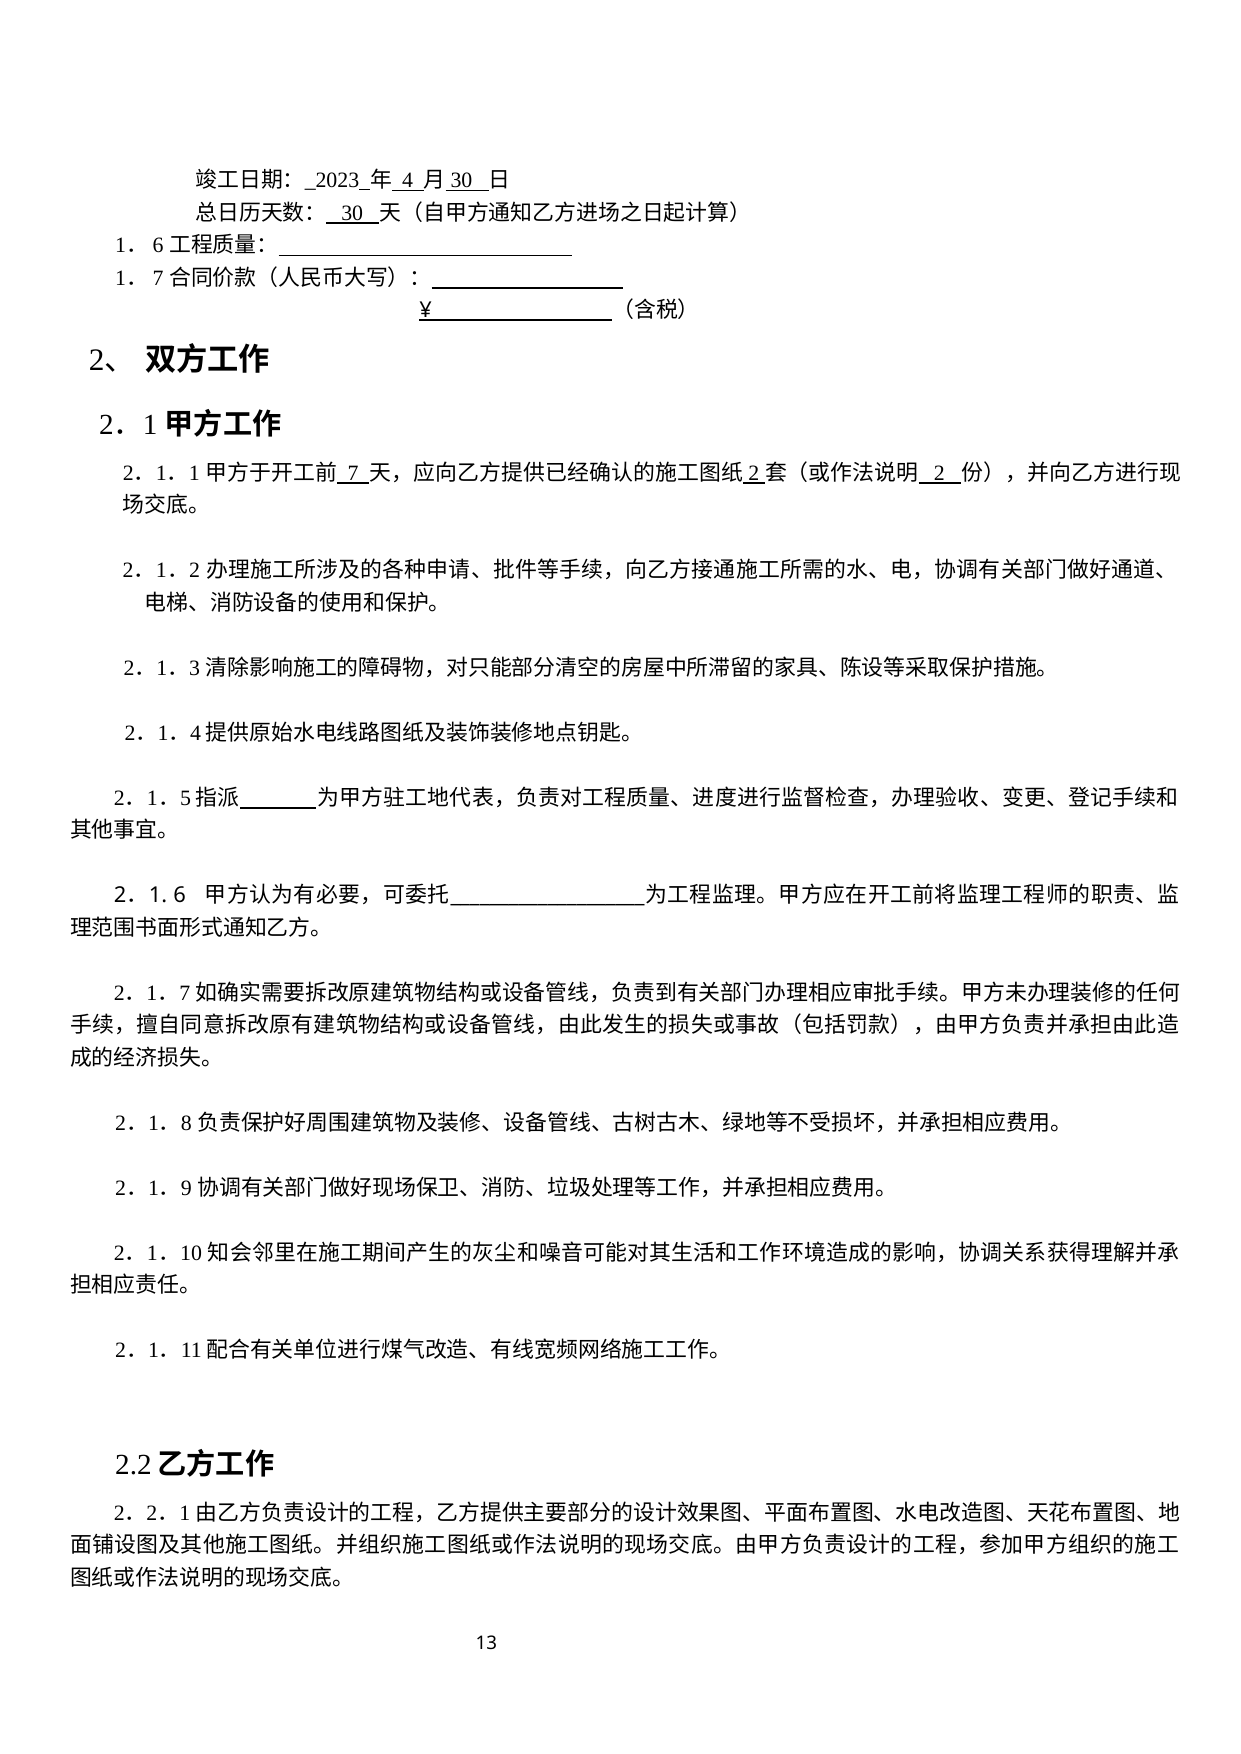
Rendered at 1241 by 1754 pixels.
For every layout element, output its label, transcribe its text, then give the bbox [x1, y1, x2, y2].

text 2．1 甲方工作 [70, 389, 1181, 454]
text 2．1．9 协调有关部门做好现场保卫、消防、垃圾处理等工作，并承担相应费用。 [115, 1169, 1181, 1202]
list 双方工作 [88, 324, 1181, 389]
text 2．1．2 办理施工所涉及的各种申请、批件等手续，向乙方接通施工所需的水、电，协调有关部门做好通道、电梯、消防设备的使用和保护。 [122, 552, 1181, 617]
text 2．1．7 如确实需要拆改原建筑物结构或设备管线，负责到有关部门办理相应审批手续。甲方未办理装修的任何手续，擅自同意拆改原有建筑物结构或设备管线，由此发生的损失或事故（包括罚款），由甲方负责并承担由此造成的经济损失。 [70, 974, 1181, 1072]
text 2．1．5指派 为甲方驻工地代表，负责对工程质量、进度进行监督检查，办理验收、变更、登记手续和其他事宜。 [70, 779, 1181, 844]
text 2.2乙方工作 [115, 1429, 1181, 1494]
text 2．1. 6 甲方认为有必要，可委托____________________为工程监理。甲方应在开工前将监理工程师的职责、监理范围书面形式通知乙方。 [70, 877, 1181, 942]
list 6 工程质量： [115, 227, 1181, 259]
list 7 合同价款（人民币大写）： [115, 259, 1181, 292]
text ¥ （含税） [157, 292, 1181, 324]
text 2．1．1 甲方于开工前 7 天，应向乙方提供已经确认的施工图纸 2 套（或作法说明 2 份），并向乙方进行现场交底。 [123, 454, 1181, 519]
text 竣工日期：_2023 年 4 月 30 日 [117, 162, 1181, 194]
text 2．1．11配合有关单位进行煤气改造、有线宽频网络施工工作。 [115, 1332, 1181, 1364]
text 总日历天数： 30 天（自甲方通知乙方进场之日起计算） [117, 194, 1181, 227]
text 2．1．8 负责保护好周围建筑物及装修、设备管线、古树古木、绿地等不受损坏，并承担相应费用。 [115, 1104, 1181, 1137]
text 2．2．1 由乙方负责设计的工程，乙方提供主要部分的设计效果图、平面布置图、水电改造图、天花布置图、地面铺设图及其他施工图纸。并组织施工图纸或作法说明的现场交底。由甲方负责设计的工程，参加甲方组织的施工图纸或作法说明的现场交底。 [70, 1494, 1181, 1592]
text 2．1．3 清除影响施工的障碍物，对只能部分清空的房屋中所滞留的家具、陈设等采取保护措施。 [123, 649, 1181, 682]
text 2．1．10 知会邻里在施工期间产生的灰尘和噪音可能对其生活和工作环境造成的影响，协调关系获得理解并承担相应责任。 [70, 1234, 1181, 1299]
text 2．1．4提供原始水电线路图纸及装饰装修地点钥匙。 [70, 714, 1181, 747]
